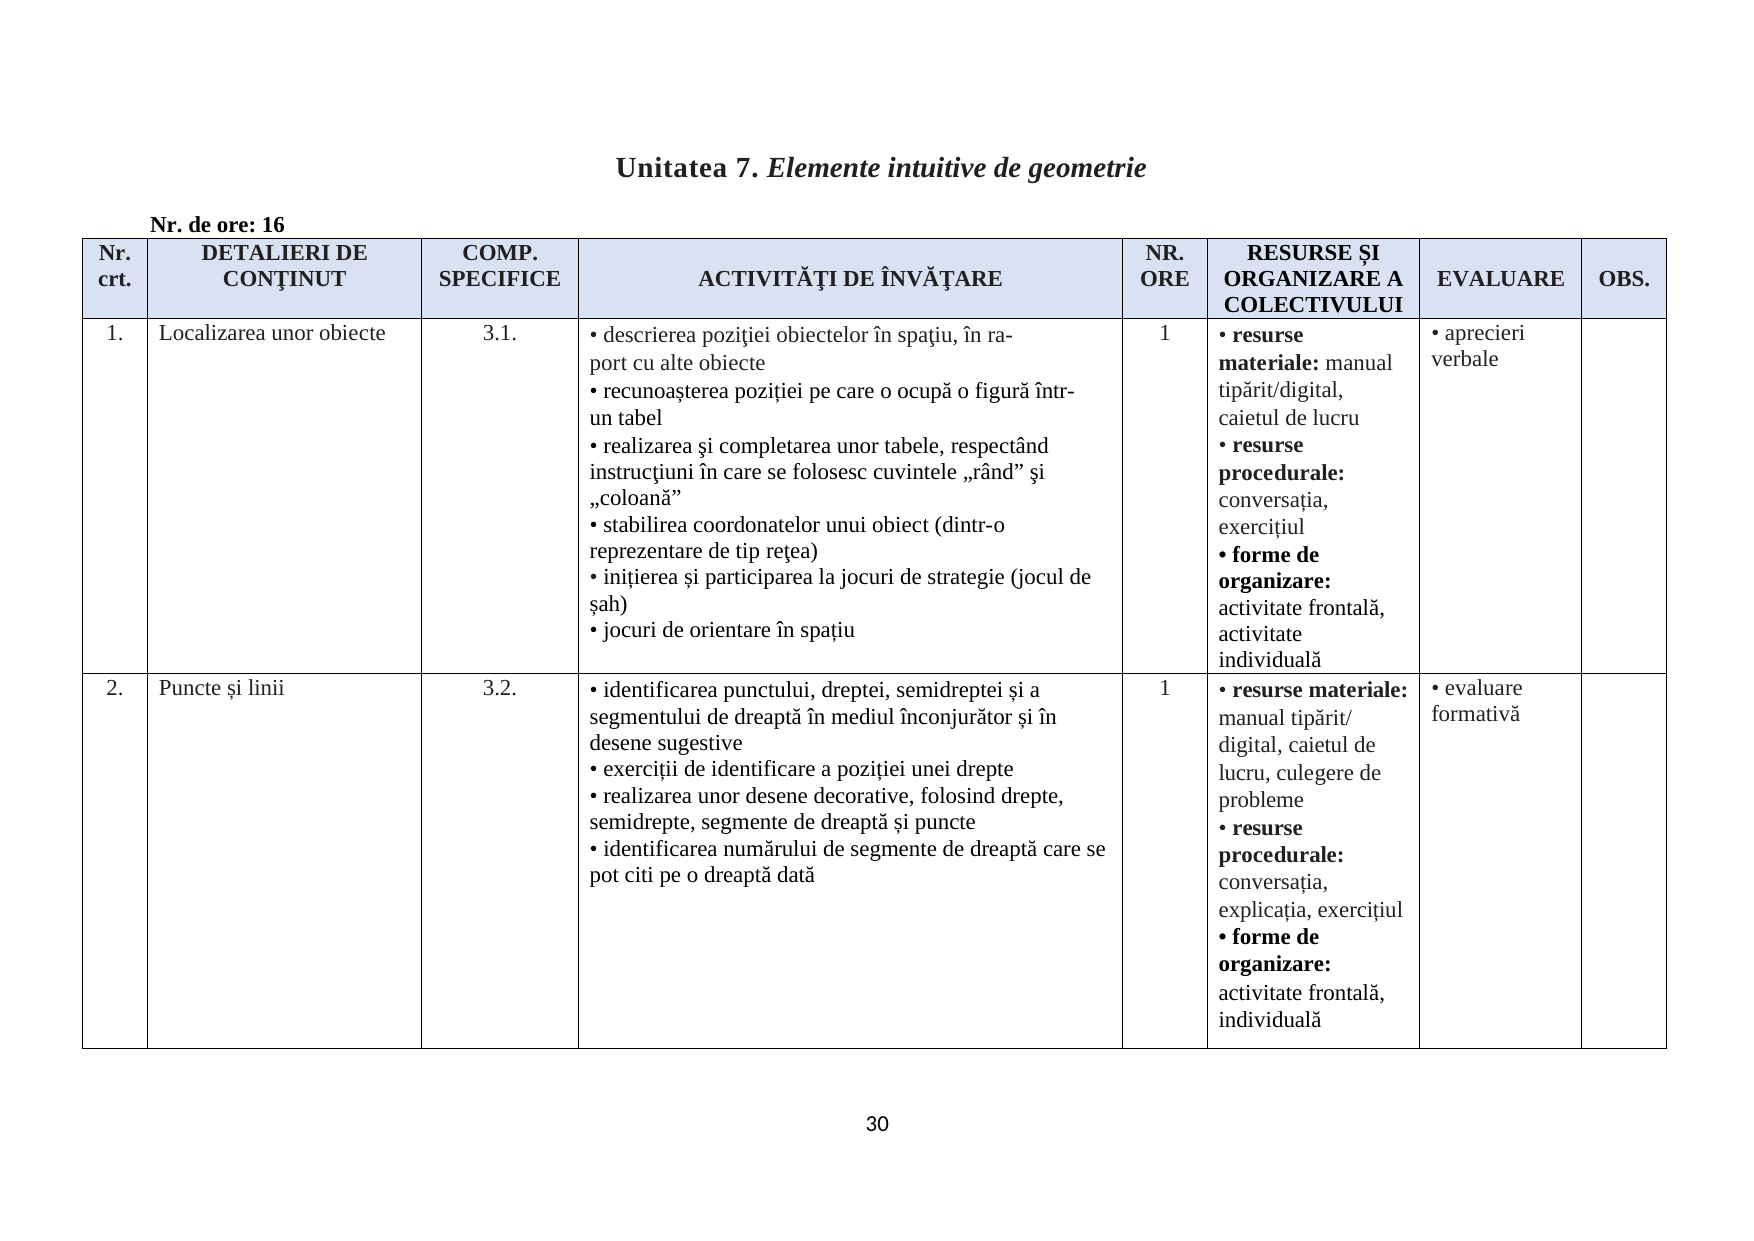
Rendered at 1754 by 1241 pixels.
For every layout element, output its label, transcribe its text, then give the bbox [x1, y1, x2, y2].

text Nr. de ore: 16 [150, 211, 1612, 237]
table_cell • evaluare formativă [1420, 674, 1581, 1048]
table_cell Localizarea unor obiecte [148, 319, 421, 673]
table_header OBS. [1582, 239, 1666, 318]
table_cell • resurse materiale: manual tipărit/digital, caietul de lucru • resurse procedurale: conversația, exercițiul • forme de organizare: activitate frontală, activitate individuală [1208, 319, 1419, 673]
table_cell 3.1. [422, 319, 578, 673]
table_cell • resurse materiale: manual tipărit/ digital, caietul de lucru, culegere de probleme • resurse procedurale: conversația, explicația, exercițiul • forme de organizare: activitate frontală, individuală [1208, 674, 1419, 1048]
text Unitatea 7. Elemente intuitive de geometrie [150, 150, 1612, 185]
table_cell [1582, 674, 1666, 1048]
table_cell [1582, 319, 1666, 673]
table_header EVALUARE [1420, 239, 1581, 318]
table_header COMP. SPECIFICE [422, 239, 578, 318]
table_cell 1 [1123, 319, 1207, 673]
table_cell • aprecieri verbale [1420, 319, 1581, 673]
table_cell Puncte și linii [148, 674, 421, 1048]
table_cell 2. [83, 674, 147, 1048]
table_cell 1. [83, 319, 147, 673]
table_cell • identificarea punctului, dreptei, semidreptei și a segmentului de dreaptă în mediul înconjurător și în desene sugestive • exerciții de identificare a poziției unei drepte • realizarea unor desene decorative, folosind drepte, semidrepte, segmente de dreaptă și puncte • identificarea numărului de segmente de dreaptă care se pot citi pe o dreaptă dată [579, 674, 1122, 1048]
table_cell 3.2. [422, 674, 578, 1048]
table_header Nr. crt. [83, 239, 147, 318]
table_header ACTIVITĂŢI DE ÎNVĂŢARE [579, 239, 1122, 318]
table_header NR. ORE [1123, 239, 1207, 318]
table_header RESURSE ȘI ORGANIZARE A COLECTIVULUI [1208, 239, 1419, 318]
table_cell • descrierea poziţiei obiectelor în spaţiu, în ra- port cu alte obiecte • recunoașterea poziției pe care o ocupă o figură într-un tabel • realizarea şi completarea unor tabele, respectând instrucţiuni în care se folosesc cuvintele „rând” şi „coloană” • stabilirea coordonatelor unui obiect (dintr-o reprezentare de tip reţea) • inițierea și participarea la jocuri de strategie (jocul de șah) • jocuri de orientare în spațiu [579, 319, 1122, 673]
table_cell 1 [1123, 674, 1207, 1048]
table_header DETALIERI DE CONŢINUT [148, 239, 421, 318]
